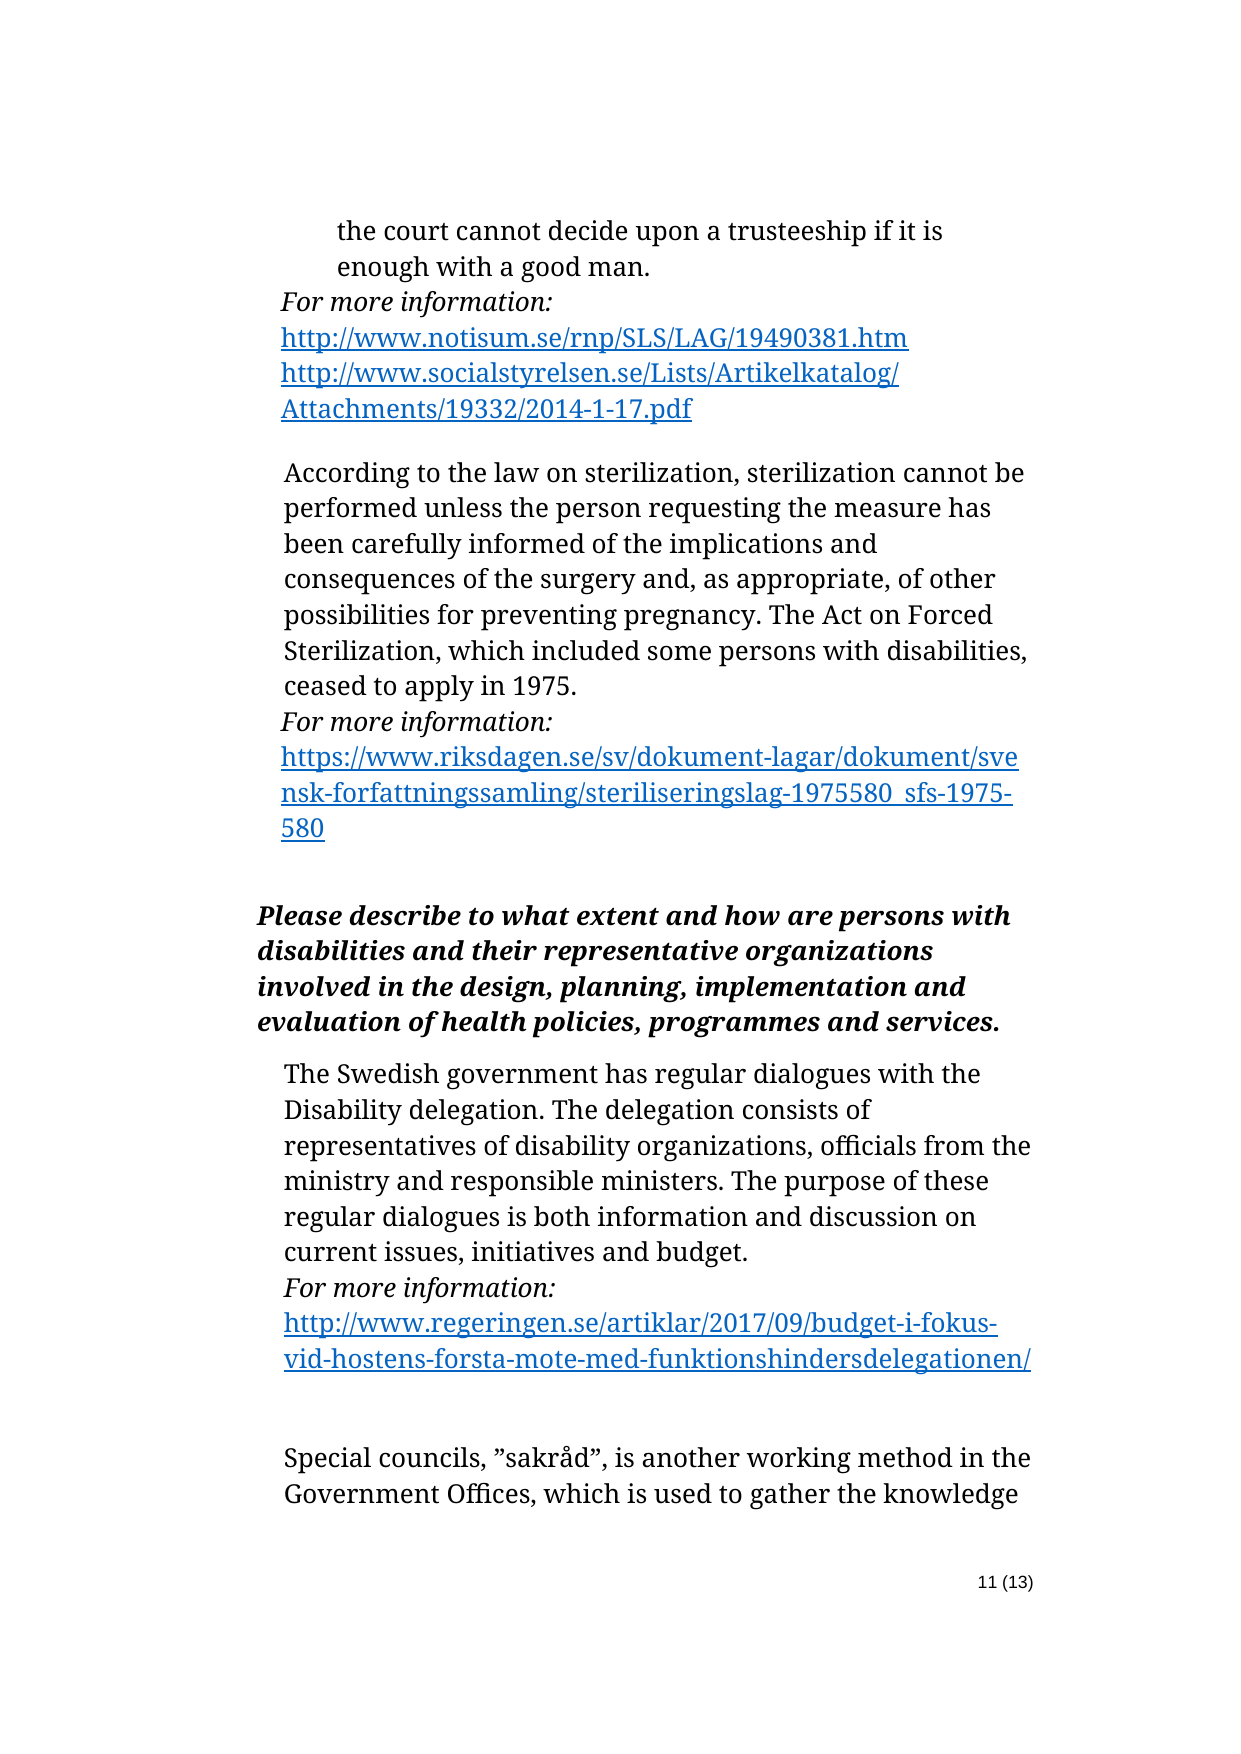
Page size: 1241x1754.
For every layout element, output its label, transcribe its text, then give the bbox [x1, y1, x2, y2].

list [310, 213, 1033, 284]
list http://www.socialstyrelsen.se/Lists/Artikelkatalog/Attachments/19332/2014-1-17.pdf [281, 355, 1033, 454]
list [283, 1440, 1033, 1511]
list According to the law on sterilization, sterilization cannot be performed unless the person requesting the measure has been carefully informed of the implications and consequences of the surgery and, as appropriate, of other possibilities for preventing pregnancy. The Act on Forced Sterilization, which included some persons with disabilities, ceased to apply in 1975. [283, 454, 1033, 703]
list For more information: http://www.notisum.se/rnp/SLS/LAG/19490381.htm [281, 284, 1033, 355]
text Please describe to what extent and how are persons with disabilities and their representative organizations involved in the design, planning, implementation and evaluation of health policies, programmes and services. [257, 897, 1033, 1039]
list The Swedish government has regular dialogues with the Disability delegation. The delegation consists of representatives of disability organizations, officials from the ministry and responsible ministers. The purpose of these regular dialogues is both information and discussion on current issues, initiatives and budget. For more information: http://www.regeringen.se/artiklar/2017/09/budget-i-fokus-vid-hostens-forsta-mote-med-funktionshindersdelegationen/ [283, 1056, 1033, 1440]
list For more information: https://www.riksdagen.se/sv/dokument-lagar/dokument/svensk-forfattningssamling/steriliseringslag-1975580_sfs-1975-580 [281, 703, 1033, 845]
